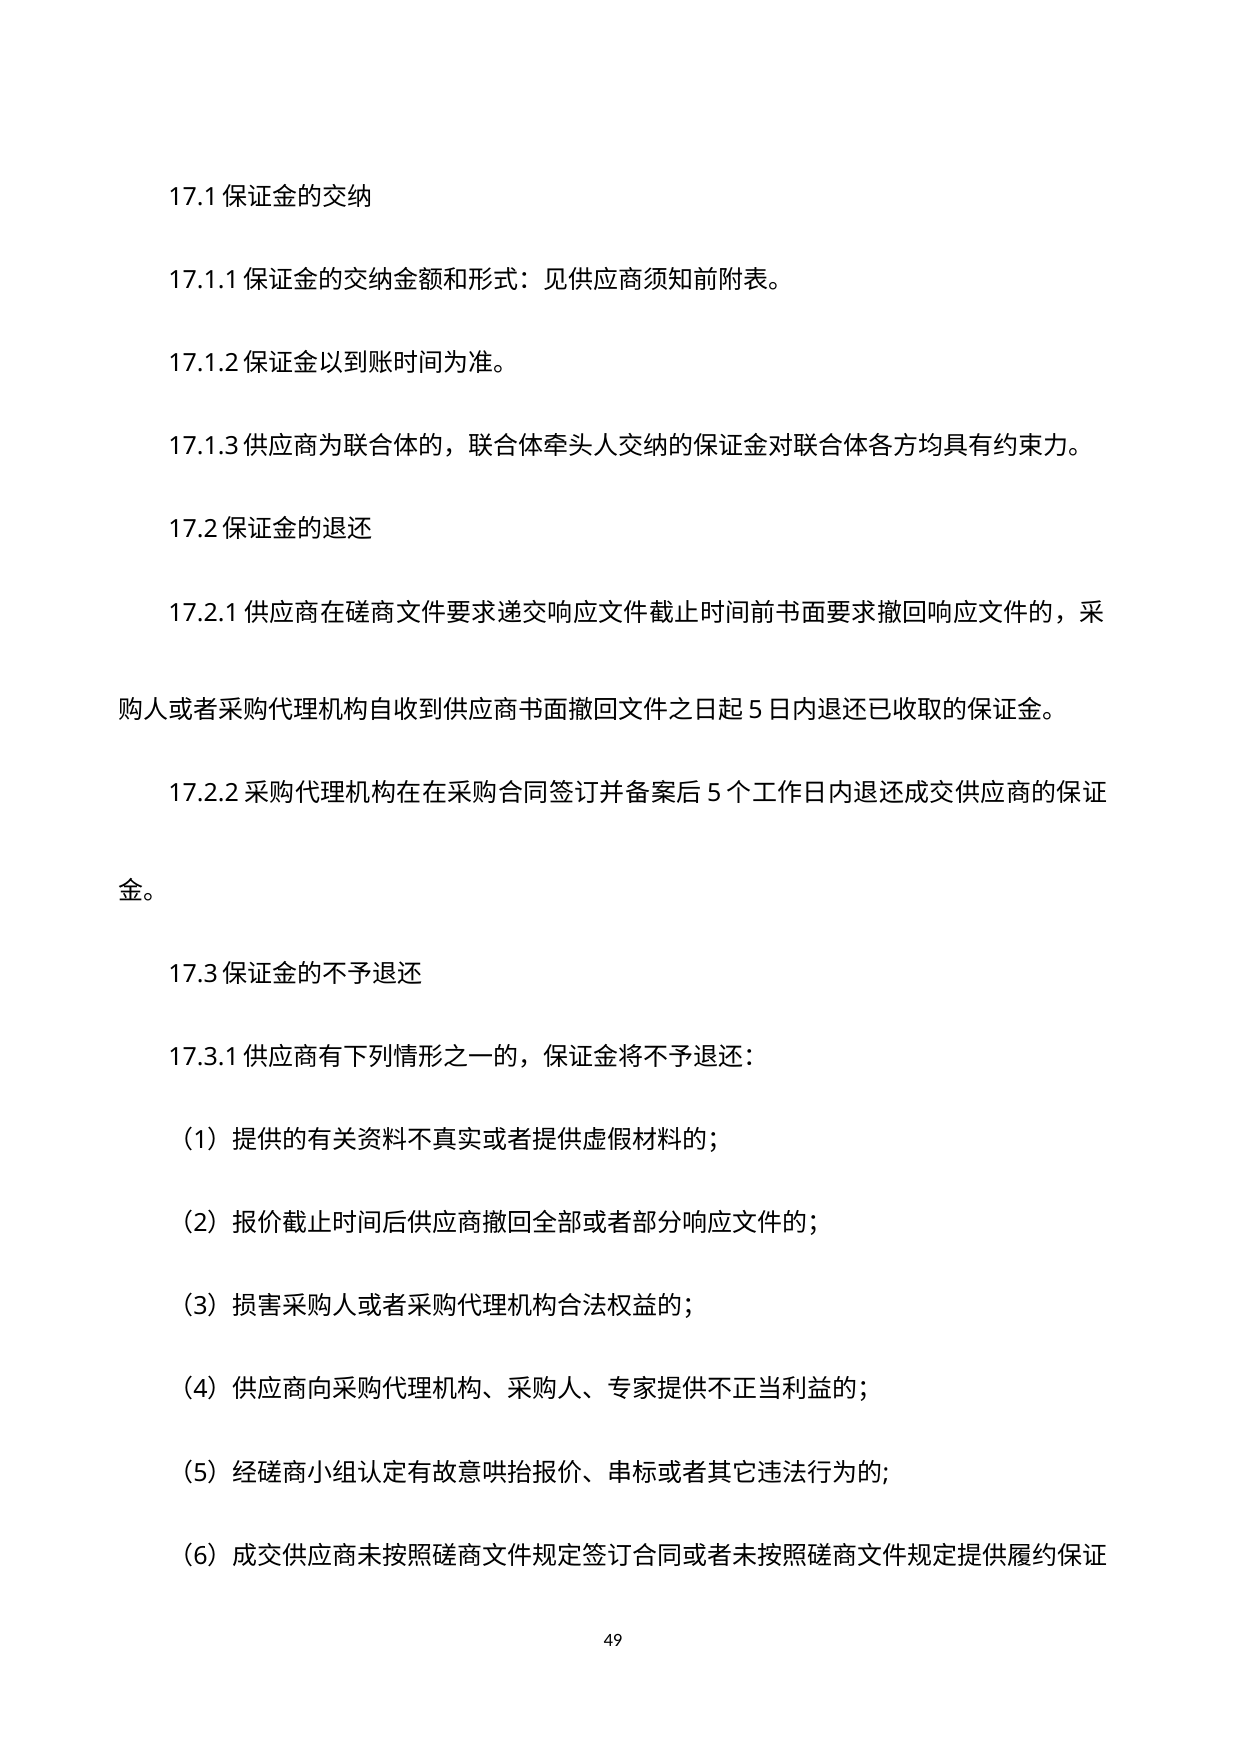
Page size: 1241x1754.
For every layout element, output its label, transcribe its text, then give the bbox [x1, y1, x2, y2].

text 17.3.1供应商有下列情形之一的，保证金将不予退还： [118, 1022, 1107, 1087]
text 17.2.2采购代理机构在在采购合同签订并备案后5个工作日内退还成交供应商的保证金。 [118, 758, 1107, 921]
text （4）供应商向采购代理机构、采购人、专家提供不正当利益的； [118, 1354, 1107, 1419]
text 17.1.2保证金以到账时间为准。 [118, 328, 1107, 393]
text 17.2.1供应商在磋商文件要求递交响应文件截止时间前书面要求撤回响应文件的，采购人或者采购代理机构自收到供应商书面撤回文件之日起5日内退还已收取的保证金。 [118, 578, 1107, 740]
text （1）提供的有关资料不真实或者提供虚假材料的； [118, 1105, 1107, 1170]
text 17.2保证金的退还 [118, 494, 1107, 559]
text 17.1保证金的交纳 [118, 162, 1107, 227]
text （2）报价截止时间后供应商撤回全部或者部分响应文件的； [118, 1188, 1107, 1253]
text （3）损害采购人或者采购代理机构合法权益的； [118, 1271, 1107, 1336]
text 17.3保证金的不予退还 [118, 939, 1107, 1004]
text 17.1.3供应商为联合体的，联合体牵头人交纳的保证金对联合体各方均具有约束力。 [118, 411, 1107, 476]
text （5）经磋商小组认定有故意哄抬报价、串标或者其它违法行为的; [118, 1438, 1107, 1503]
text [118, 1521, 1107, 1586]
text 17.1.1保证金的交纳金额和形式：见供应商须知前附表。 [118, 245, 1107, 310]
